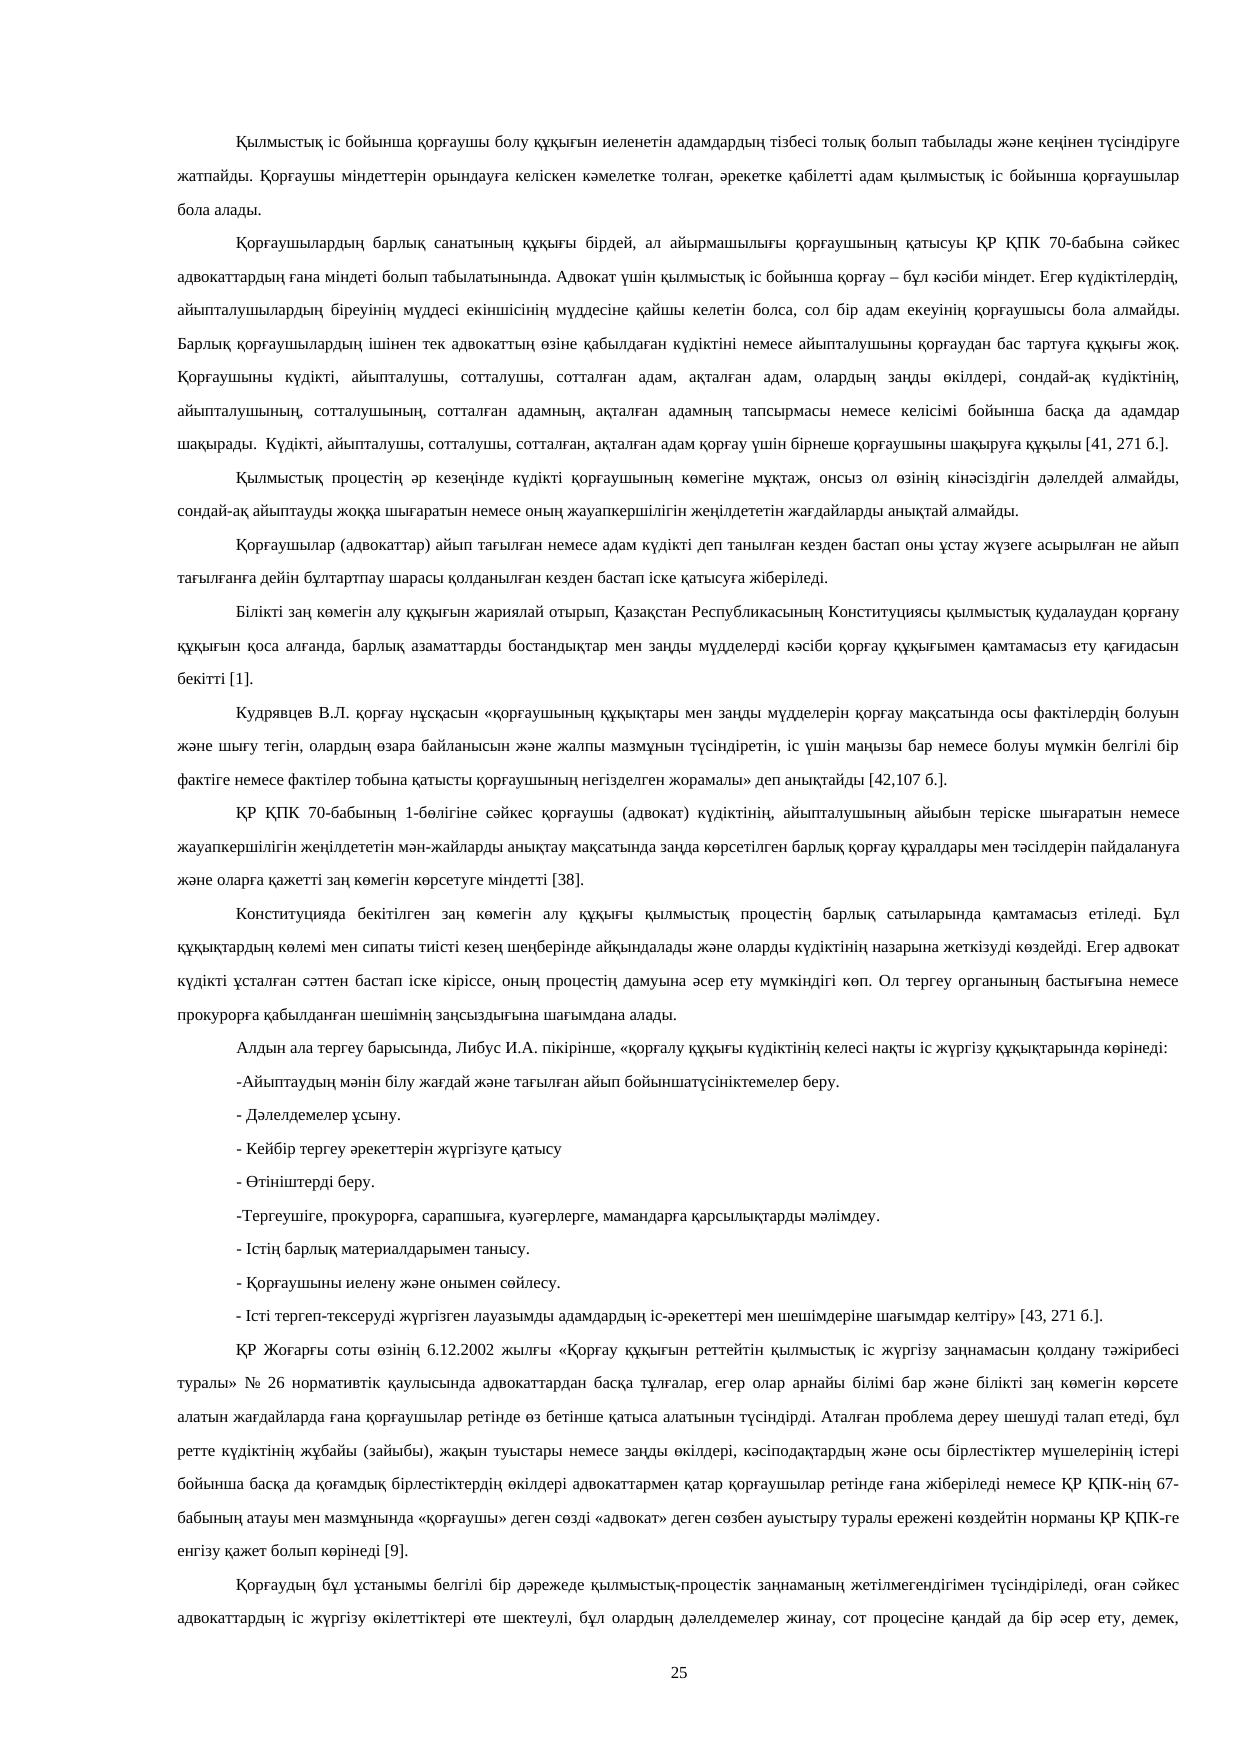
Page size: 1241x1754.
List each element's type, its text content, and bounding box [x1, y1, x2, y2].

text Конституцияда бекітілген заң көмегін алу құқығы қылмыстық процестің барлық сатыларында қамтамасыз етіледі. Бұл құқықтардың көлемі мен сипаты тиісті кезең шеңберінде айқындалады және оларды күдіктінің назарына жеткізуді көздейді. Егер адвокат күдікті ұсталған сәттен бастап іске кіріссе, оның процестің дамуына әсер ету мүмкіндігі көп. Ол тергеу органының бастығына немесе прокурорға қабылданған шешімнің заңсыздығына шағымдана алады. [177, 889, 1181, 1024]
text Қылмыстық процестің әр кезеңінде күдікті қорғаушының көмегіне мұқтаж, онсыз ол өзінің кінәсіздігін дәлелдей алмайды, сондай-ақ айыптауды жоққа шығаратын немесе оның жауапкершілігін жеңілдететін жағдайларды анықтай алмайды. [177, 453, 1181, 521]
text Кудрявцев В.Л. қорғау нұсқасын «қорғаушының құқықтары мен заңды мүдделерін қорғау мақсатында осы фактілердің болуын және шығу тегін, олардың өзара байланысын және жалпы мазмұнын түсіндіретін, іс үшін маңызы бар немесе болуы мүмкін белгілі бір фактіге немесе фактілер тобына қатысты қорғаушының негізделген жорамалы» деп анықтайды [42,107 б.]. [177, 688, 1181, 789]
text - Қорғаушыны иелену және онымен сөйлесу. [177, 1258, 1181, 1292]
text -Айыптаудың мәнін білу жағдай және тағылған айып бойыншатүсініктемелер беру. [177, 1057, 1181, 1091]
text - Өтініштерді беру. [177, 1158, 1181, 1191]
text - Кейбір тергеу әрекеттерін жүргізуге қатысу [177, 1124, 1181, 1158]
text ҚР ҚПК 70-бабының 1-бөлігіне сәйкес қорғаушы (адвокат) күдіктінің, айыпталушының айыбын теріске шығаратын немесе жауапкершілігін жеңілдететін мән-жайларды анықтау мақсатында заңда көрсетілген барлық қорғау құралдары мен тәсілдерін пайдалануға және оларға қажетті заң көмегін көрсетуге міндетті [38]. [177, 789, 1181, 889]
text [177, 1560, 1181, 1627]
text Қылмыстық іс бойынша қорғаушы болу құқығын иеленетін адамдардың тізбесі толық болып табылады және кеңінен түсіндіруге жатпайды. Қорғаушы міндеттерін орындауға келіскен кәмелетке толған, әрекетке қабілетті адам қылмыстық іс бойынша қорғаушылар бола алады. [177, 118, 1181, 219]
text Білікті заң көмегін алу құқығын жариялай отырып, Қазақстан Республикасының Конституциясы қылмыстық қудалаудан қорғану құқығын қоса алғанда, барлық азаматтарды бостандықтар мен заңды мүдделерді кәсіби қорғау құқығымен қамтамасыз ету қағидасын бекітті [1]. [177, 588, 1181, 688]
text Қорғаушылар (адвокаттар) айып тағылған немесе адам күдікті деп танылған кезден бастап оны ұстау жүзеге асырылған не айып тағылғанға дейін бұлтартпау шарасы қолданылған кезден бастап іске қатысуға жіберіледі. [177, 521, 1181, 588]
text - Істі тергеп-тексеруді жүргізген лауазымды адамдардың іс-әрекеттері мен шешімдеріне шағымдар келтіру» [43, 271 б.]. [177, 1292, 1181, 1326]
text ҚР Жоғарғы соты өзінің 6.12.2002 жылғы «Қорғау құқығын реттейтін қылмыстық іс жүргізу заңнамасын қолдану тәжірибесі туралы» № 26 нормативтік қаулысында адвокаттардан басқа тұлғалар, егер олар арнайы білімі бар және білікті заң көмегін көрсете алатын жағдайларда ғана қорғаушылар ретінде өз бетінше қатыса алатынын түсіндірді. Аталған проблема дереу шешуді талап етеді, бұл ретте күдіктінің жұбайы (зайыбы), жақын туыстары немесе заңды өкілдері, кәсіподақтардың және осы бірлестіктер мүшелерінің істері бойынша басқа да қоғамдық бірлестіктердің өкілдері адвокаттармен қатар қорғаушылар ретінде ғана жіберіледі немесе ҚР ҚПК-нің 67-бабының атауы мен мазмұнында «қорғаушы» деген сөзді «адвокат» деген сөзбен ауыстыру туралы ережені көздейтін норманы ҚР ҚПК-ге енгізу қажет болып көрінеді [9]. [177, 1326, 1181, 1560]
text -Тергеушіге, прокурорға, сарапшыға, куәгерлерге, мамандарға қарсылықтарды мәлімдеу. [177, 1191, 1181, 1225]
text Алдын ала тергеу барысында, Либус И.А. пікірінше, «қорғалу құқығы күдіктінің келесі нақты іс жүргізу құқықтарында көрінеді: [177, 1024, 1181, 1057]
text Қорғаушылардың барлық санатының құқығы бірдей, ал айырмашылығы қорғаушының қатысуы ҚР ҚПК 70-бабына сәйкес адвокаттардың ғана міндеті болып табылатынында. Адвокат үшін қылмыстық іс бойынша қорғау – бұл кәсіби міндет. Егер күдіктілердің, айыпталушылардың біреуінің мүддесі екіншісінің мүддесіне қайшы келетін болса, сол бір адам екеуінің қорғаушысы бола алмайды. Барлық қорғаушылардың ішінен тек адвокаттың өзіне қабылдаған күдіктіні немесе айыпталушыны қорғаудан бас тартуға құқығы жоқ. Қорғаушыны күдікті, айыпталушы, сотталушы, сотталған адам, ақталған адам, олардың заңды өкілдері, сондай-ақ күдіктінің, айыпталушының, сотталушының, сотталған адамның, ақталған адамның тапсырмасы немесе келісімі бойынша басқа да адамдар шақырады. Күдікті, айыпталушы, сотталушы, сотталған, ақталған адам қорғау үшін бірнеше қорғаушыны шақыруға құқылы [41, 271 б.]. [177, 219, 1181, 453]
text - Істің барлық материалдарымен танысу. [177, 1225, 1181, 1258]
text - Дәлелдемелер ұсыну. [177, 1091, 1181, 1124]
